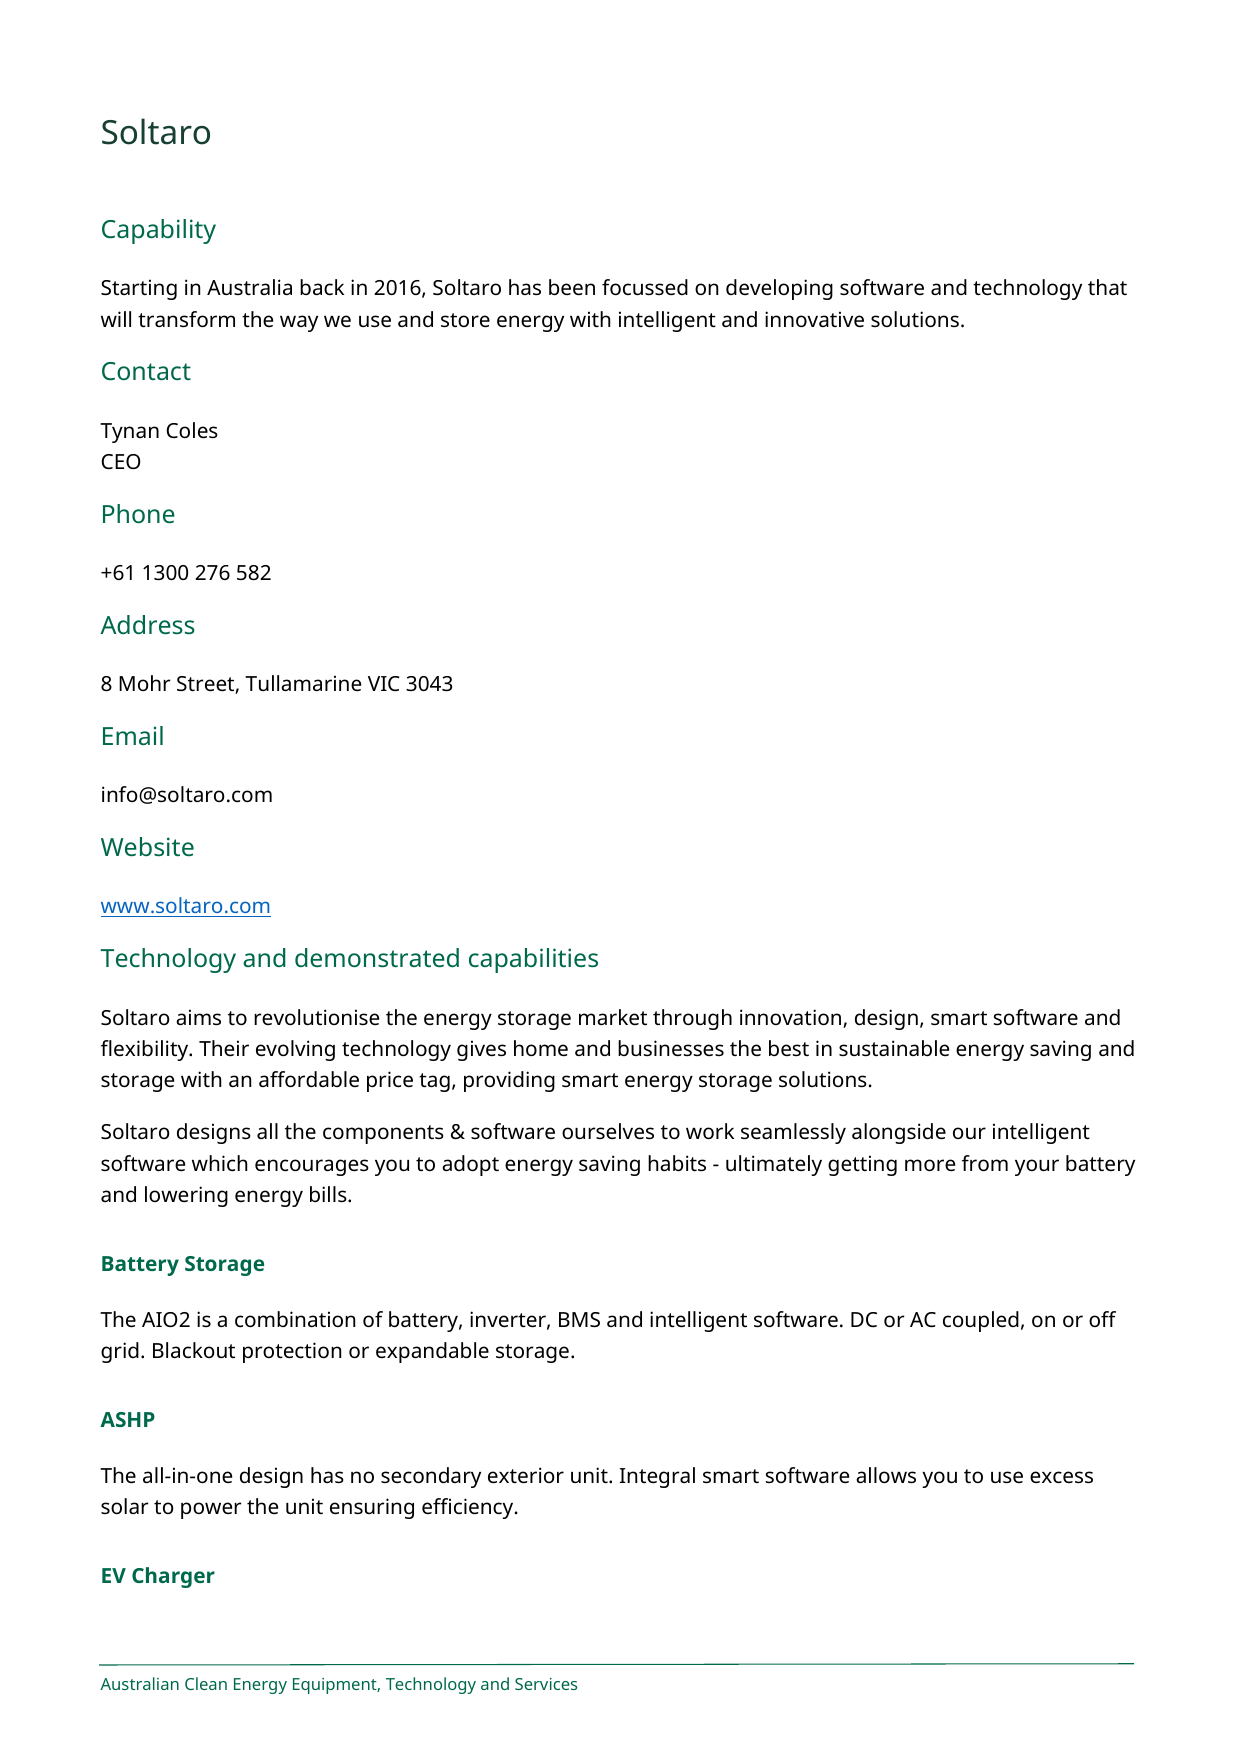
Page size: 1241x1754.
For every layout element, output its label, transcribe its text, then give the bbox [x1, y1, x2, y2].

text Website [100, 830, 1140, 864]
subtitle Battery Storage [100, 1246, 1140, 1277]
text 8 Mohr Street, Tullamarine VIC 3043 [100, 667, 1140, 698]
text The all-in-one design has no secondary exterior unit. Integral smart software allows you to use excess solar to power the unit ensuring efficiency. [100, 1458, 1140, 1521]
text Address [100, 607, 1140, 642]
text Phone [100, 496, 1140, 530]
text Soltaro designs all the components & software ourselves to work seamlessly alongside our intelligent software which encourages you to adopt energy saving habits - ultimately getting more from your battery and lowering energy bills. [100, 1114, 1140, 1208]
text Email [100, 719, 1140, 753]
text info@soltaro.com [100, 778, 1140, 809]
text Starting in Australia back in 2016, Soltaro has been focussed on developing software and technology that will transform the way we use and store energy with intelligent and innovative solutions. [100, 271, 1140, 333]
text Technology and demonstrated capabilities [100, 941, 1140, 975]
text Contact [100, 354, 1140, 388]
text Tynan Coles CEO [100, 413, 1140, 476]
text Capability [100, 212, 1140, 246]
text Soltaro aims to revolutionise the energy storage market through innovation, design, smart software and flexibility. Their evolving technology gives home and businesses the best in sustainable energy saving and storage with an affordable price tag, providing smart energy storage solutions. [100, 1000, 1140, 1094]
text The AIO2 is a combination of battery, inverter, BMS and intelligent software. DC or AC coupled, on or off grid. Blackout protection or expandable storage. [100, 1302, 1140, 1364]
subtitle EV Charger [100, 1558, 1140, 1589]
subtitle ASHP [100, 1402, 1140, 1433]
text Soltaro [100, 109, 1140, 153]
text www.soltaro.com [100, 889, 1140, 920]
text +61 1300 276 582 [100, 555, 1140, 587]
